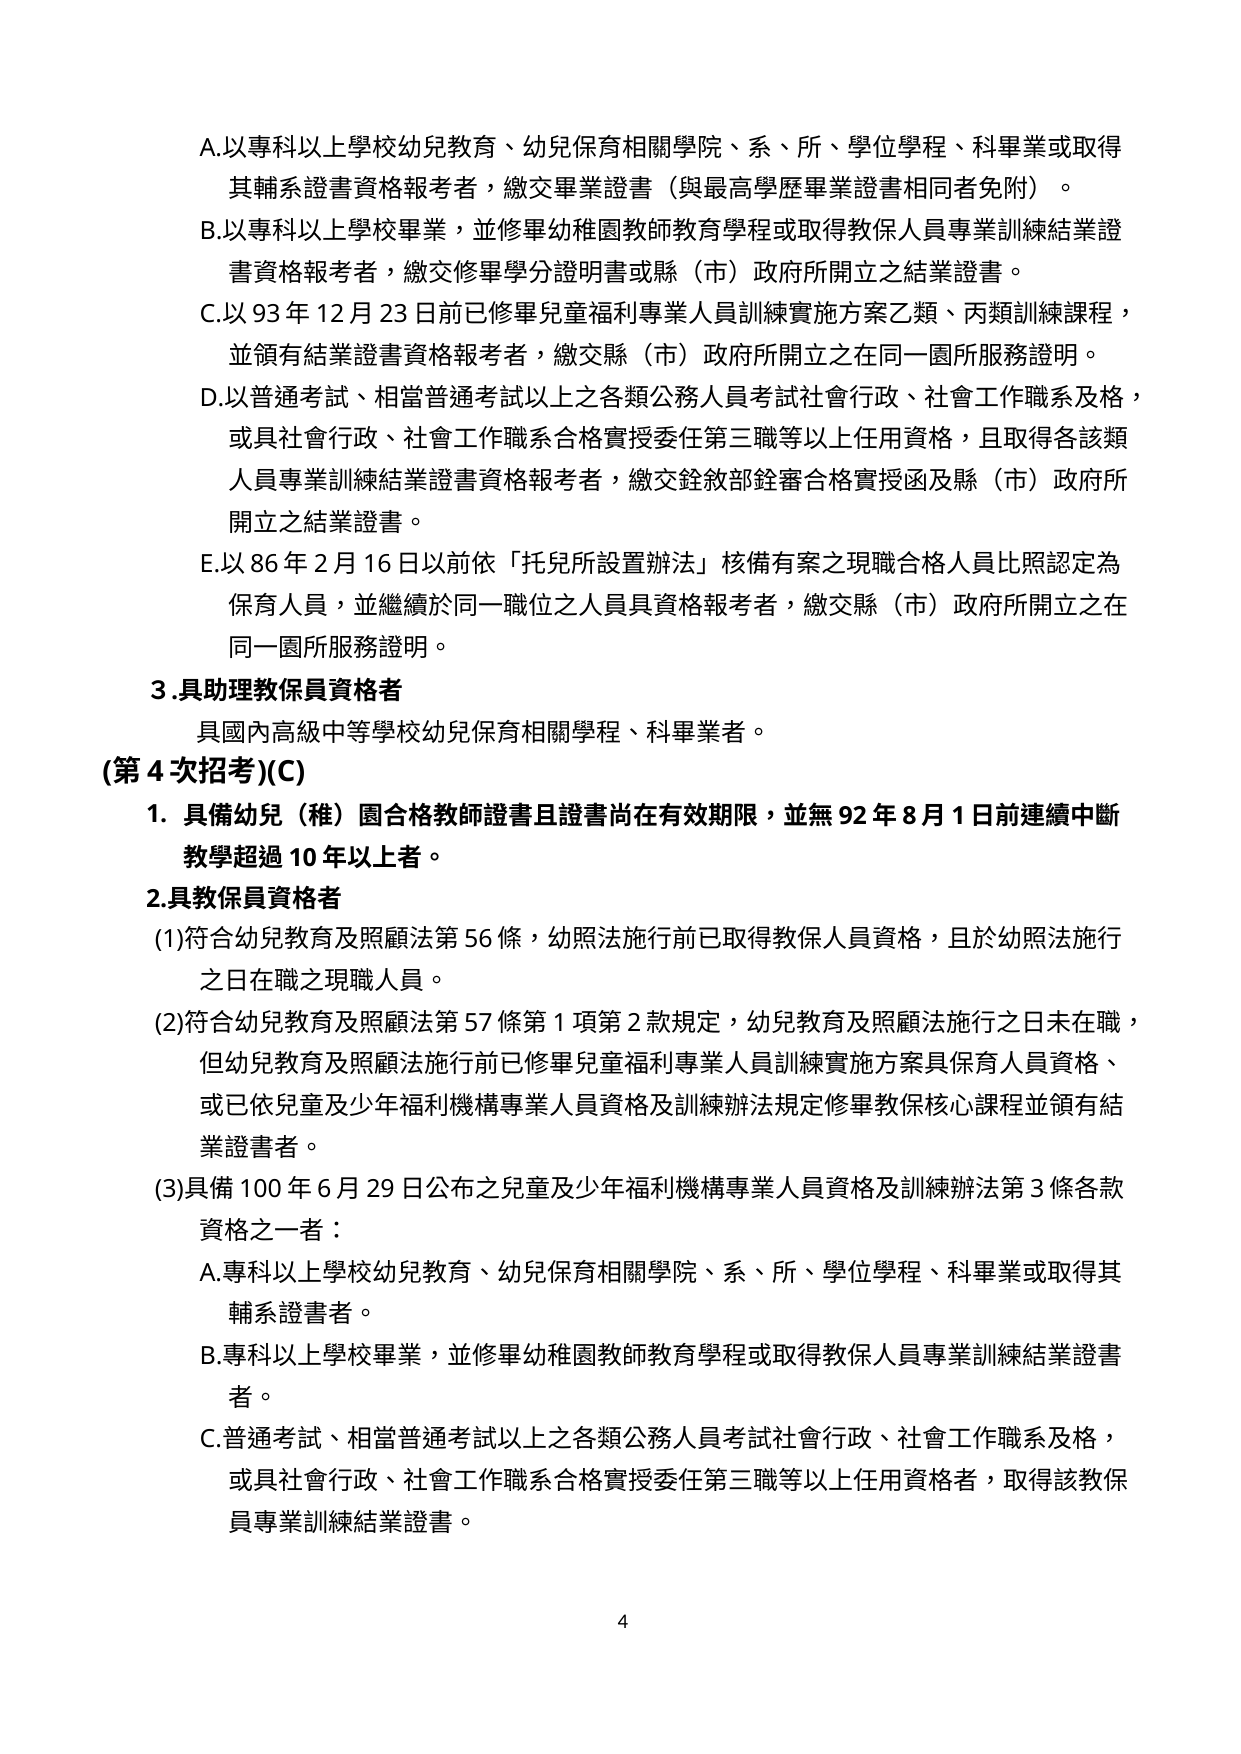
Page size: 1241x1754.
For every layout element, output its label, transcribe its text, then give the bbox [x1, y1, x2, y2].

text A.以專科以上學校幼兒教育、幼兒保育相關學院、系、所、學位學程、科畢業或取得其輔系證書資格報考者，繳交畢業證書（與最高學歷畢業證書相同者免附）。 [199, 123, 1134, 206]
text 2.具教保員資格者 [146, 873, 1132, 914]
text (第4次招考)(C) [102, 748, 1134, 789]
text ３.具助理教保員資格者 [146, 664, 1132, 706]
list 具備幼兒（稚）園合格教師證書且證書尚在有效期限，並無92年8月1日前連續中斷教學超過10年以上者。 [146, 789, 1132, 873]
text B.以專科以上學校畢業，並修畢幼稚園教師教育學程或取得教保人員專業訓練結業證書資格報考者，繳交修畢學分證明書或縣（市）政府所開立之結業證書。 [199, 206, 1134, 289]
text (2)符合幼兒教育及照顧法第57條第1項第2款規定，幼兒教育及照顧法施行之日未在職，但幼兒教育及照顧法施行前已修畢兒童福利專業人員訓練實施方案具保育人員資格、或已依兒童及少年福利機構專業人員資格及訓練辦法規定修畢教保核心課程並領有結業證書者。 [154, 998, 1134, 1164]
text 具國內高級中等學校幼兒保育相關學程、科畢業者。 [146, 706, 1132, 748]
text C.以93年12月23日前已修畢兒童福利專業人員訓練實施方案乙類、丙類訓練課程，並領有結業證書資格報考者，繳交縣（市）政府所開立之在同一園所服務證明。 [199, 289, 1134, 373]
text E.以86年2月16日以前依「托兒所設置辦法」核備有案之現職合格人員比照認定為保育人員，並繼續於同一職位之人員具資格報考者，繳交縣（市）政府所開立之在同一園所服務證明。 [199, 539, 1134, 664]
text B.專科以上學校畢業，並修畢幼稚園教師教育學程或取得教保人員專業訓練結業證書者。 [199, 1331, 1134, 1414]
text D.以普通考試、相當普通考試以上之各類公務人員考試社會行政、社會工作職系及格，或具社會行政、社會工作職系合格實授委任第三職等以上任用資格，且取得各該類人員專業訓練結業證書資格報考者，繳交銓敘部銓審合格實授函及縣（市）政府所開立之結業證書。 [199, 373, 1134, 539]
text (1)符合幼兒教育及照顧法第56條，幼照法施行前已取得教保人員資格，且於幼照法施行之日在職之現職人員。 [154, 914, 1134, 998]
text C.普通考試、相當普通考試以上之各類公務人員考試社會行政、社會工作職系及格，或具社會行政、社會工作職系合格實授委任第三職等以上任用資格者，取得該教保員專業訓練結業證書。 [199, 1414, 1134, 1539]
text A.專科以上學校幼兒教育、幼兒保育相關學院、系、所、學位學程、科畢業或取得其輔系證書者。 [199, 1248, 1134, 1331]
text (3)具備100年6月29日公布之兒童及少年福利機構專業人員資格及訓練辦法第3條各款資格之一者： [154, 1164, 1134, 1248]
